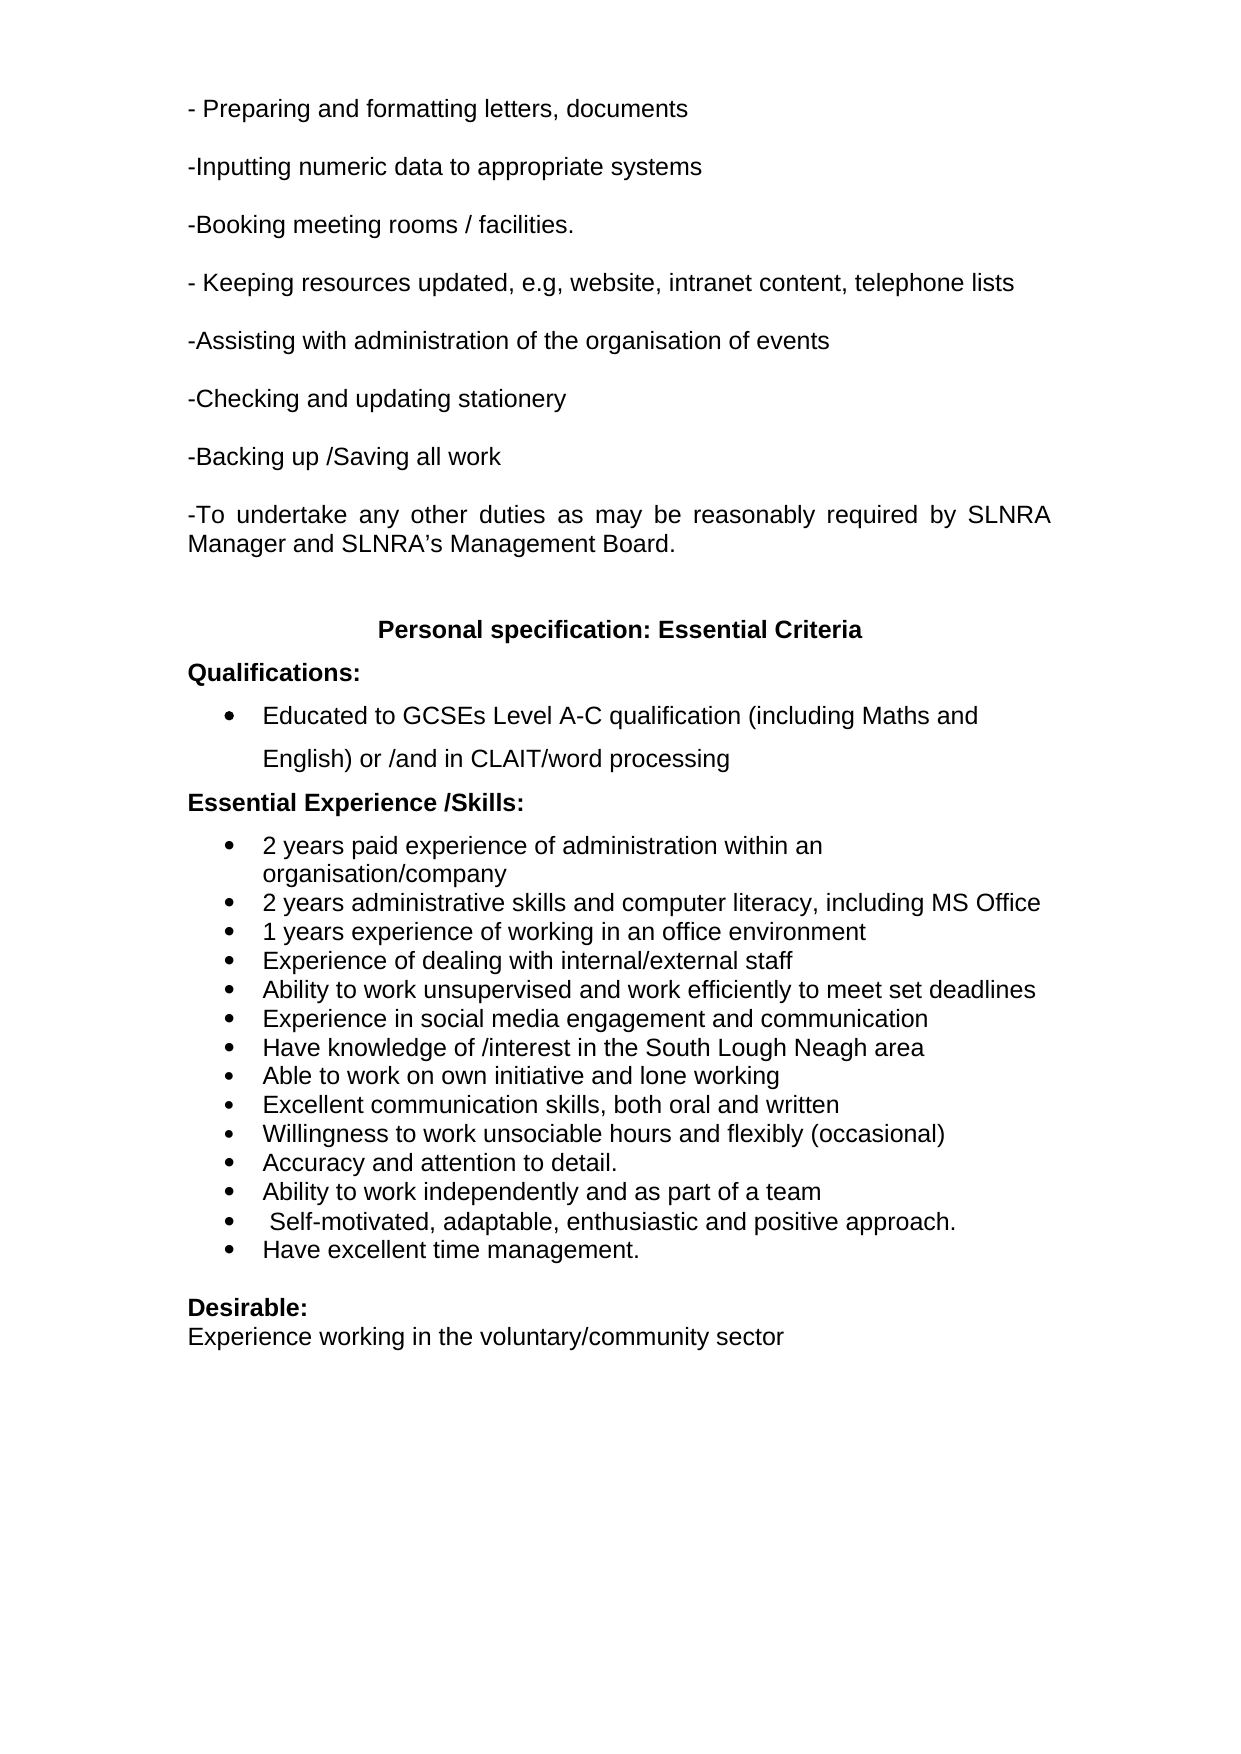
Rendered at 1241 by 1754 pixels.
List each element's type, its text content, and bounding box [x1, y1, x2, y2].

list Able to work on own initiative and lone working [225, 1061, 1053, 1090]
text - Preparing and formatting letters, documents [187, 94, 1053, 123]
list Experience of dealing with internal/external staff [225, 946, 1053, 975]
list Excellent communication skills, both oral and written [225, 1090, 1053, 1119]
text -Inputting numeric data to appropriate systems [187, 152, 1053, 181]
list 2 years paid experience of administration within an organisation/company [225, 831, 1053, 888]
text Personal specification: Essential Criteria [187, 615, 1053, 644]
text Desirable: [187, 1293, 1053, 1322]
text Experience working in the voluntary/community sector [187, 1322, 1053, 1351]
text - Keeping resources updated, e.g, website, intranet content, telephone lists [187, 268, 1053, 297]
list Accuracy and attention to detail. [225, 1148, 1053, 1176]
list 1 years experience of working in an office environment [225, 917, 1053, 946]
list Willingness to work unsociable hours and flexibly (occasional) [225, 1119, 1053, 1148]
text -To undertake any other duties as may be reasonably required by SLNRA Manager and SLNRA’s Management Board. [187, 500, 1053, 557]
text Essential Experience /Skills: [187, 787, 1053, 816]
list 2 years administrative skills and computer literacy, including MS Office [225, 888, 1053, 917]
text -Booking meeting rooms / facilities. [187, 210, 1053, 239]
text -Assisting with administration of the organisation of events [187, 326, 1053, 355]
text -Checking and updating stationery [187, 384, 1053, 413]
list Educated to GCSEs Level A-C qualification (including Maths and English) or /and in CLAIT/word processing [225, 701, 1053, 773]
list Ability to work independently and as part of a team [225, 1176, 1053, 1205]
list Have excellent time management. [225, 1236, 1053, 1264]
list Experience in social media engagement and communication [225, 1004, 1053, 1032]
text -Backing up /Saving all work [187, 442, 1053, 471]
list Have knowledge of /interest in the South Lough Neagh area [225, 1032, 1053, 1061]
list Self‐motivated, adaptable, enthusiastic and positive approach. [225, 1205, 1053, 1236]
text Qualifications: [187, 658, 1053, 687]
list Ability to work unsupervised and work efficiently to meet set deadlines [225, 975, 1053, 1004]
